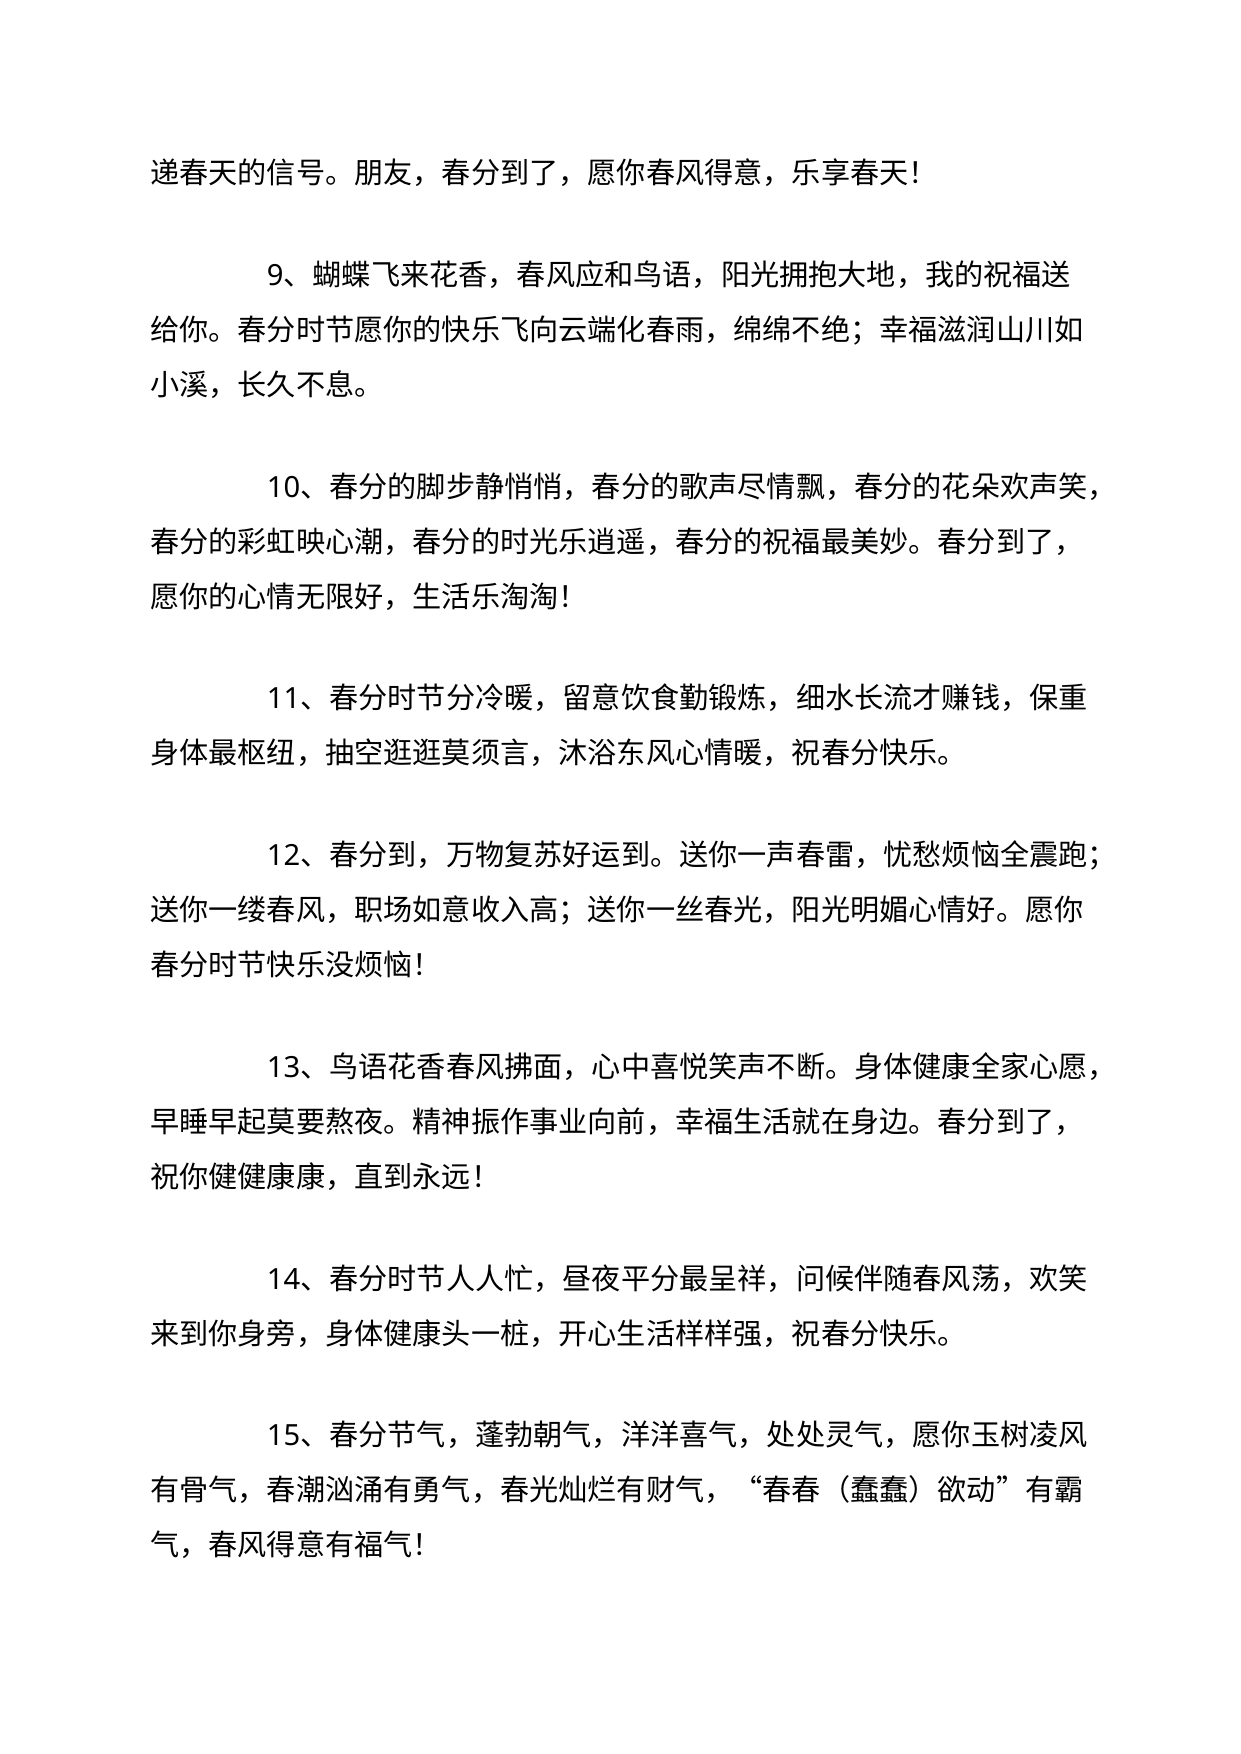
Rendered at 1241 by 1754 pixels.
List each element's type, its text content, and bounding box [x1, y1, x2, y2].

text 11、春分时节分冷暖，留意饮食勤锻炼，细水长流才赚钱，保重身体最枢纽，抽空逛逛莫须言，沐浴东风心情暖，祝春分快乐。 [150, 675, 1090, 772]
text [150, 150, 1090, 192]
text 15、春分节气，蓬勃朝气，洋洋喜气，处处灵气，愿你玉树凌风有骨气，春潮汹涌有勇气，春光灿烂有财气，“春春（蠢蠢）欲动”有霸气，春风得意有福气！ [150, 1412, 1090, 1564]
text 9、蝴蝶飞来花香，春风应和鸟语，阳光拥抱大地，我的祝福送给你。春分时节愿你的快乐飞向云端化春雨，绵绵不绝；幸福滋润山川如小溪，长久不息。 [150, 252, 1090, 404]
text 14、春分时节人人忙，昼夜平分最呈祥，问候伴随春风荡，欢笑来到你身旁，身体健康头一桩，开心生活样样强，祝春分快乐。 [150, 1255, 1090, 1352]
text 13、鸟语花香春风拂面，心中喜悦笑声不断。身体健康全家心愿，早睡早起莫要熬夜。精神振作事业向前，幸福生活就在身边。春分到了，祝你健健康康，直到永远！ [150, 1043, 1090, 1196]
text 12、春分到，万物复苏好运到。送你一声春雷，忧愁烦恼全震跑；送你一缕春风，职场如意收入高；送你一丝春光，阳光明媚心情好。愿你春分时节快乐没烦恼！ [150, 832, 1090, 984]
text 10、春分的脚步静悄悄，春分的歌声尽情飘，春分的花朵欢声笑，春分的彩虹映心潮，春分的时光乐逍遥，春分的祝福最美妙。春分到了，愿你的心情无限好，生活乐淘淘！ [150, 463, 1090, 616]
